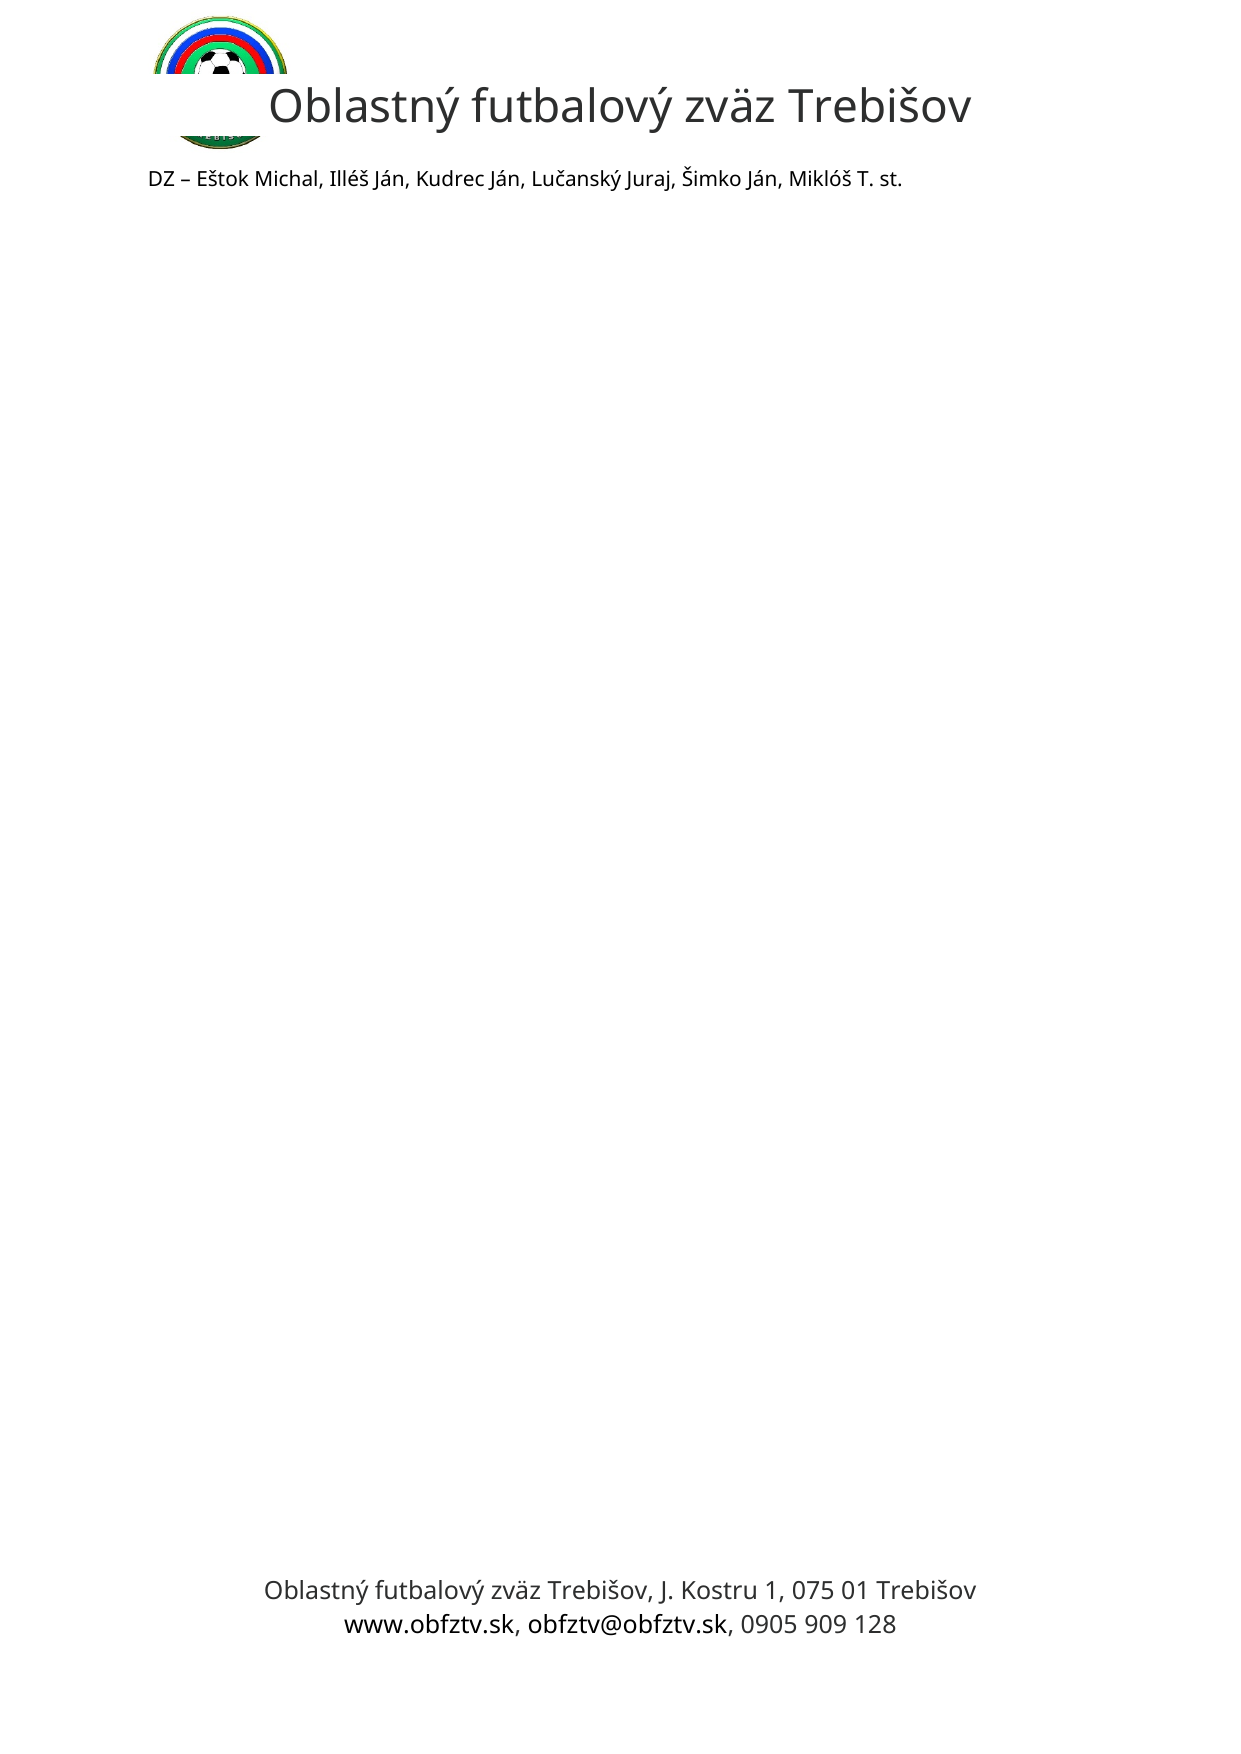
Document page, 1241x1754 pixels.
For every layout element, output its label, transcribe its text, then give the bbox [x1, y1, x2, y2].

text DZ – Eštok Michal, Illéš Ján, Kudrec Ján, Lučanský Juraj, Šimko Ján, Miklóš T. st. [148, 164, 1093, 193]
picture [147, 11, 293, 155]
